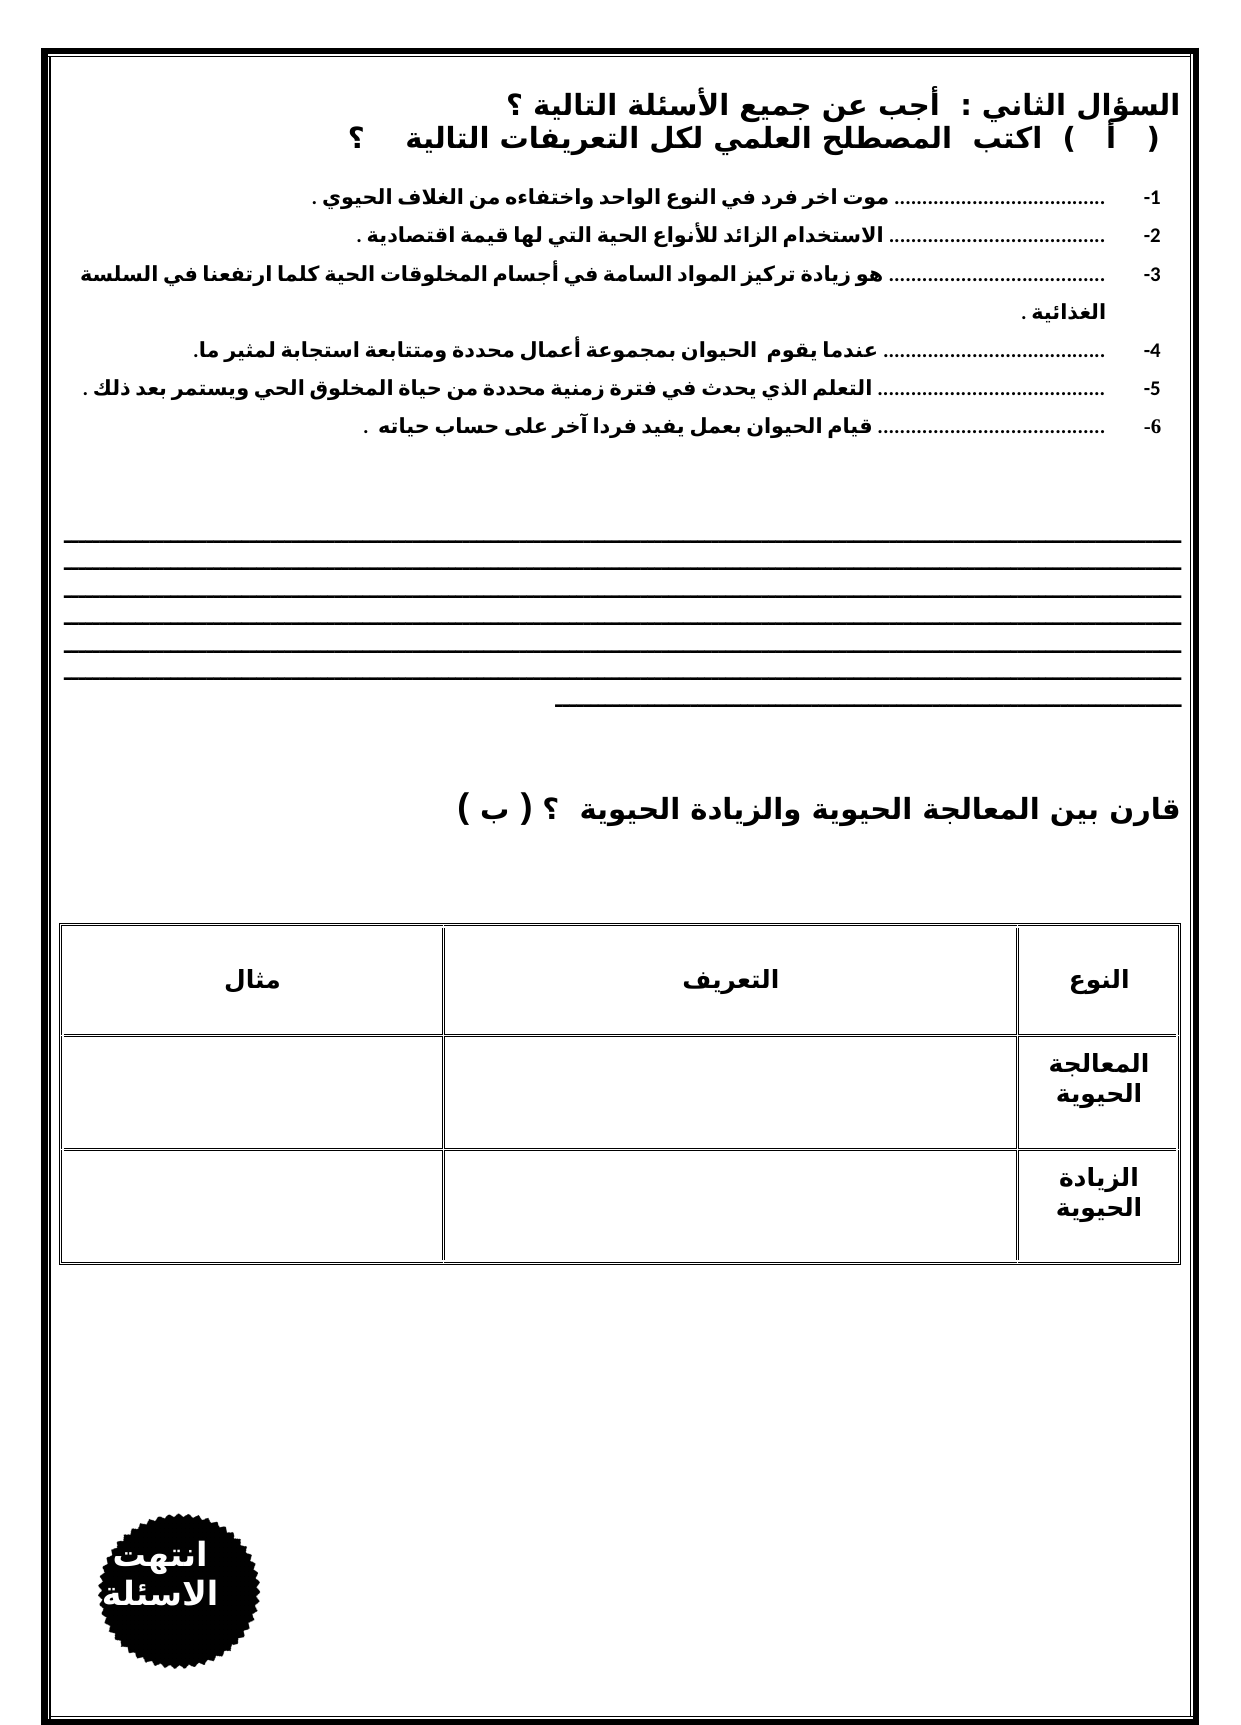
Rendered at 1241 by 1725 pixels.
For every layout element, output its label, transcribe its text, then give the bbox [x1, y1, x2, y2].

text ــــــــــــــــــــــــــــــــــــــــــــــــــــــــــــــــــــــــــــــــــــــــــــــــــــــــــــــــــــــــــــــــــــــــــــــــــــــــــــــــــــــــــــــــــــــــــــــــــــــــــــــــــــــــــــــــــــــــــــــــــــــــــــــــــــــــــــــــــــــــــــــــــــــــــــــــــــــــــــــــــــــــــــــــــــــــــــــــــــــــــــــــــــــــــــــــــــــــــــــــــــــــــــــــــــــــــــــــــــــــــــــــــــــــــــــــــــــــــــــــــــــــــــــــــــــــــــــــــــــــــــــــــــــــــــــــــــــــــــــــــــــــــــــــــــــــــــــــــــــــــــــــــــــــــــــــــــــــــــــــــــــــــــــــــــــــــــــــــــــــــــــــــــــــــــــــــــــــــــــــــــــــــــــــــــــــــــــــــــــــــــــــــــــــــــــــــــــــــــــــــــــــــــــــــــــــــــــــــــــــــــــــــــــــــــــــــــــــــــــــــــــــــــــــــــــــــــــــــــــــــــــــــــــــــــــــــــــــــــــــــــــــــــــــــــــــــــــــــــــــــــــــــــــــــــــــــــــ [59, 523, 1181, 713]
list ....................................... الاستخدام الزائد للأنواع الحية التي لها قيمة اقتصادية . [59, 223, 1144, 248]
picture [85, 1500, 273, 1682]
table_cell الزيادة الحيوية [1018, 1148, 1178, 1262]
text ( ب ) قارن بين المعالجة الحيوية والزيادة الحيوية ؟ [59, 779, 1181, 830]
list ......................................... التعلم الذي يحدث في فترة زمنية محددة من حياة المخلوق الحي ويستمر بعد ذلك . [59, 375, 1144, 401]
text السؤال الثاني : أجب عن جميع الأسئلة التالية ؟ [59, 88, 1181, 122]
text ( أ ) اكتب المصطلح العلمي لكل التعريفات التالية ؟ [59, 122, 1181, 156]
table_cell المعالجة الحيوية [1019, 1034, 1178, 1147]
list ........................................ عندما يقوم الحيوان بمجموعة أعمال محددة ومتتابعة استجابة لمثير ما. [59, 337, 1144, 362]
table_header مثال [62, 926, 443, 1033]
list ....................................... هو زيادة تركيز المواد السامة في أجسام المخلوقات الحية كلما ارتفعنا في السلسة الغذائية . [59, 261, 1144, 324]
table_cell [443, 1151, 1017, 1262]
list ......................................... قيام الحيوان بعمل يفيد فردا آخر على حساب حياته . [59, 413, 1144, 439]
table_cell [62, 1148, 443, 1262]
table_header النوع [1018, 926, 1178, 1033]
list ...................................... موت اخر فرد في النوع الواحد واختفاءه من الغلاف الحيوي . [59, 184, 1144, 210]
table_header التعريف [443, 926, 1017, 1033]
table_cell [62, 1034, 442, 1147]
table_cell [445, 1037, 1016, 1147]
